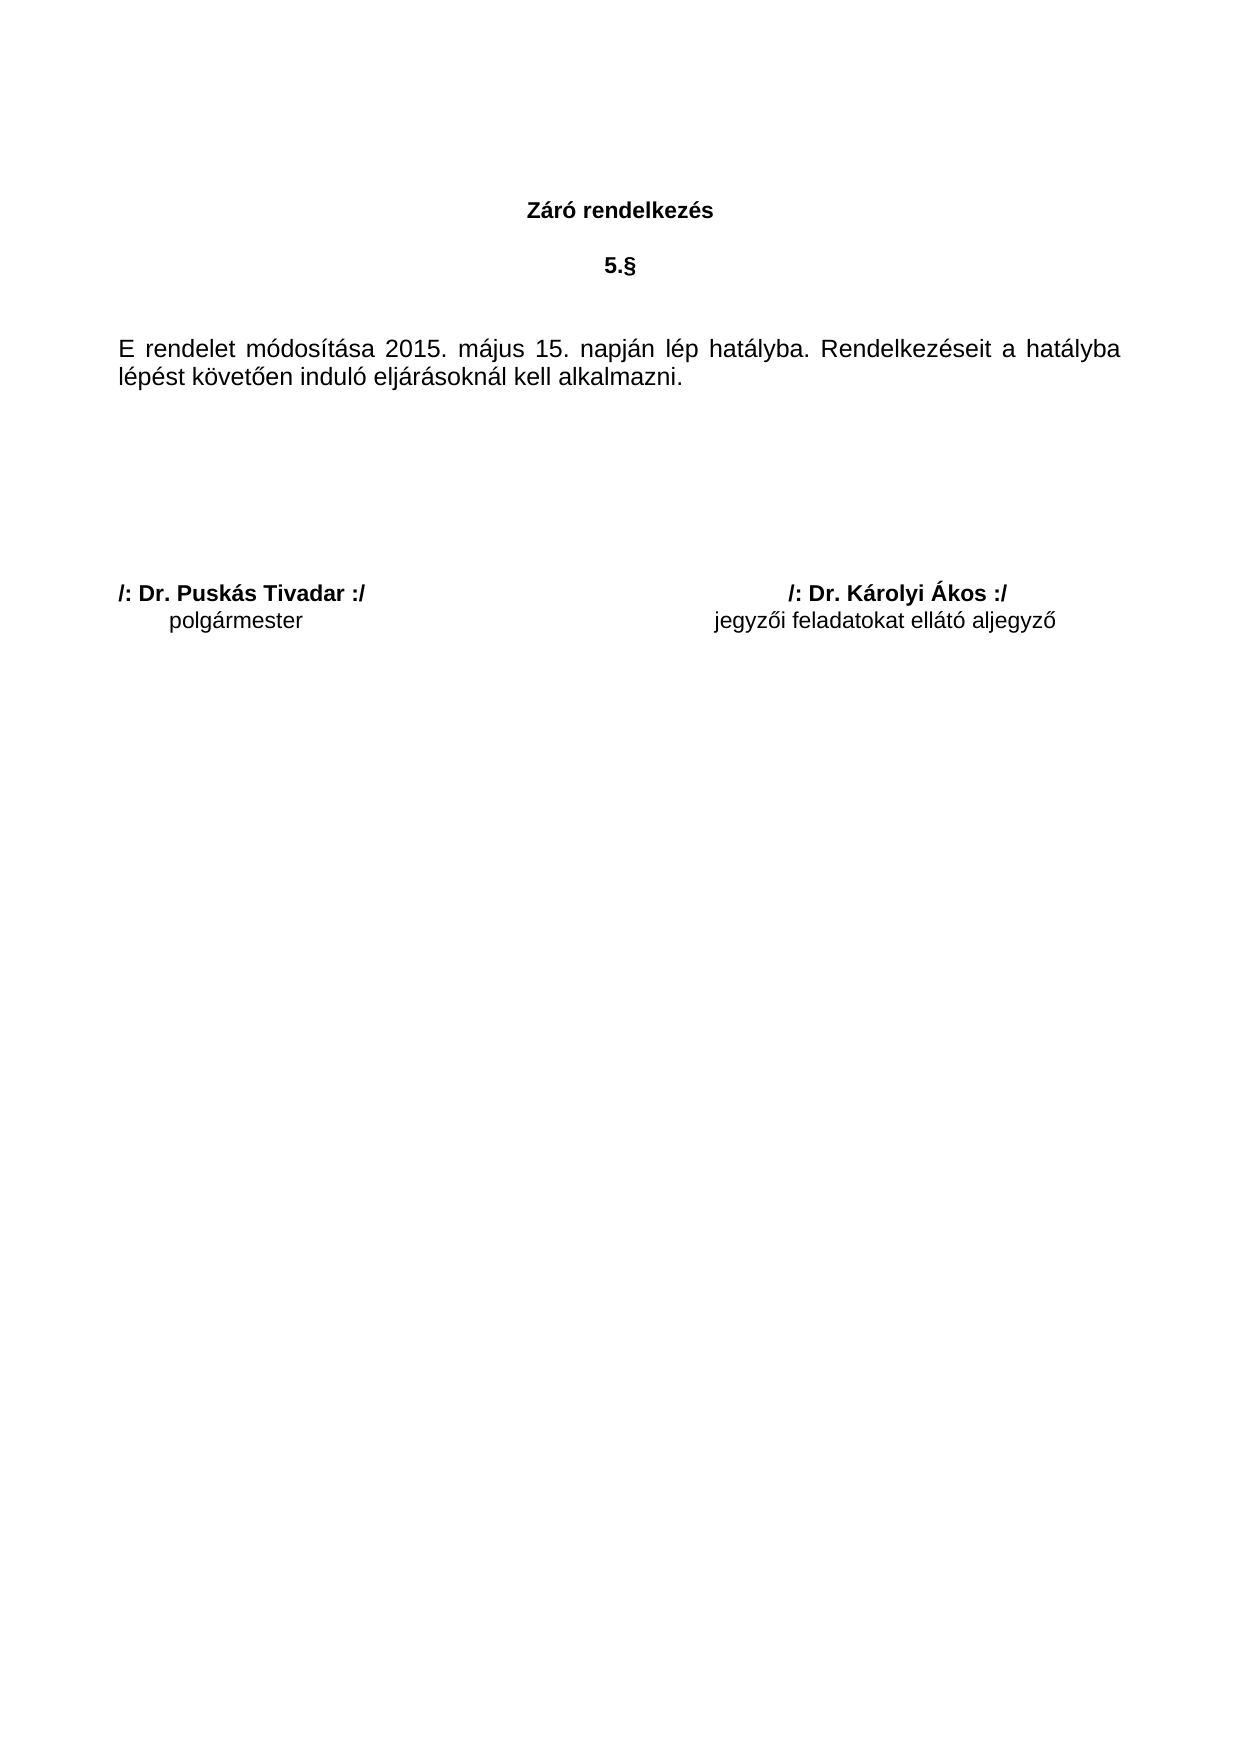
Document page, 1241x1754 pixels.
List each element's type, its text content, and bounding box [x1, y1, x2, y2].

text 5.§ [118, 252, 1122, 278]
text /: Dr. Puskás Tivadar :/ /: Dr. Károlyi Ákos :/ [118, 580, 1122, 607]
text polgármester jegyzői feladatokat ellátó aljegyző [118, 607, 1122, 633]
text E rendelet módosítása 2015. május 15. napján lép hatályba. Rendelkezéseit a hatályba lépést követően induló eljárásoknál kell alkalmazni. [118, 334, 1122, 391]
text Záró rendelkezés [118, 197, 1122, 223]
